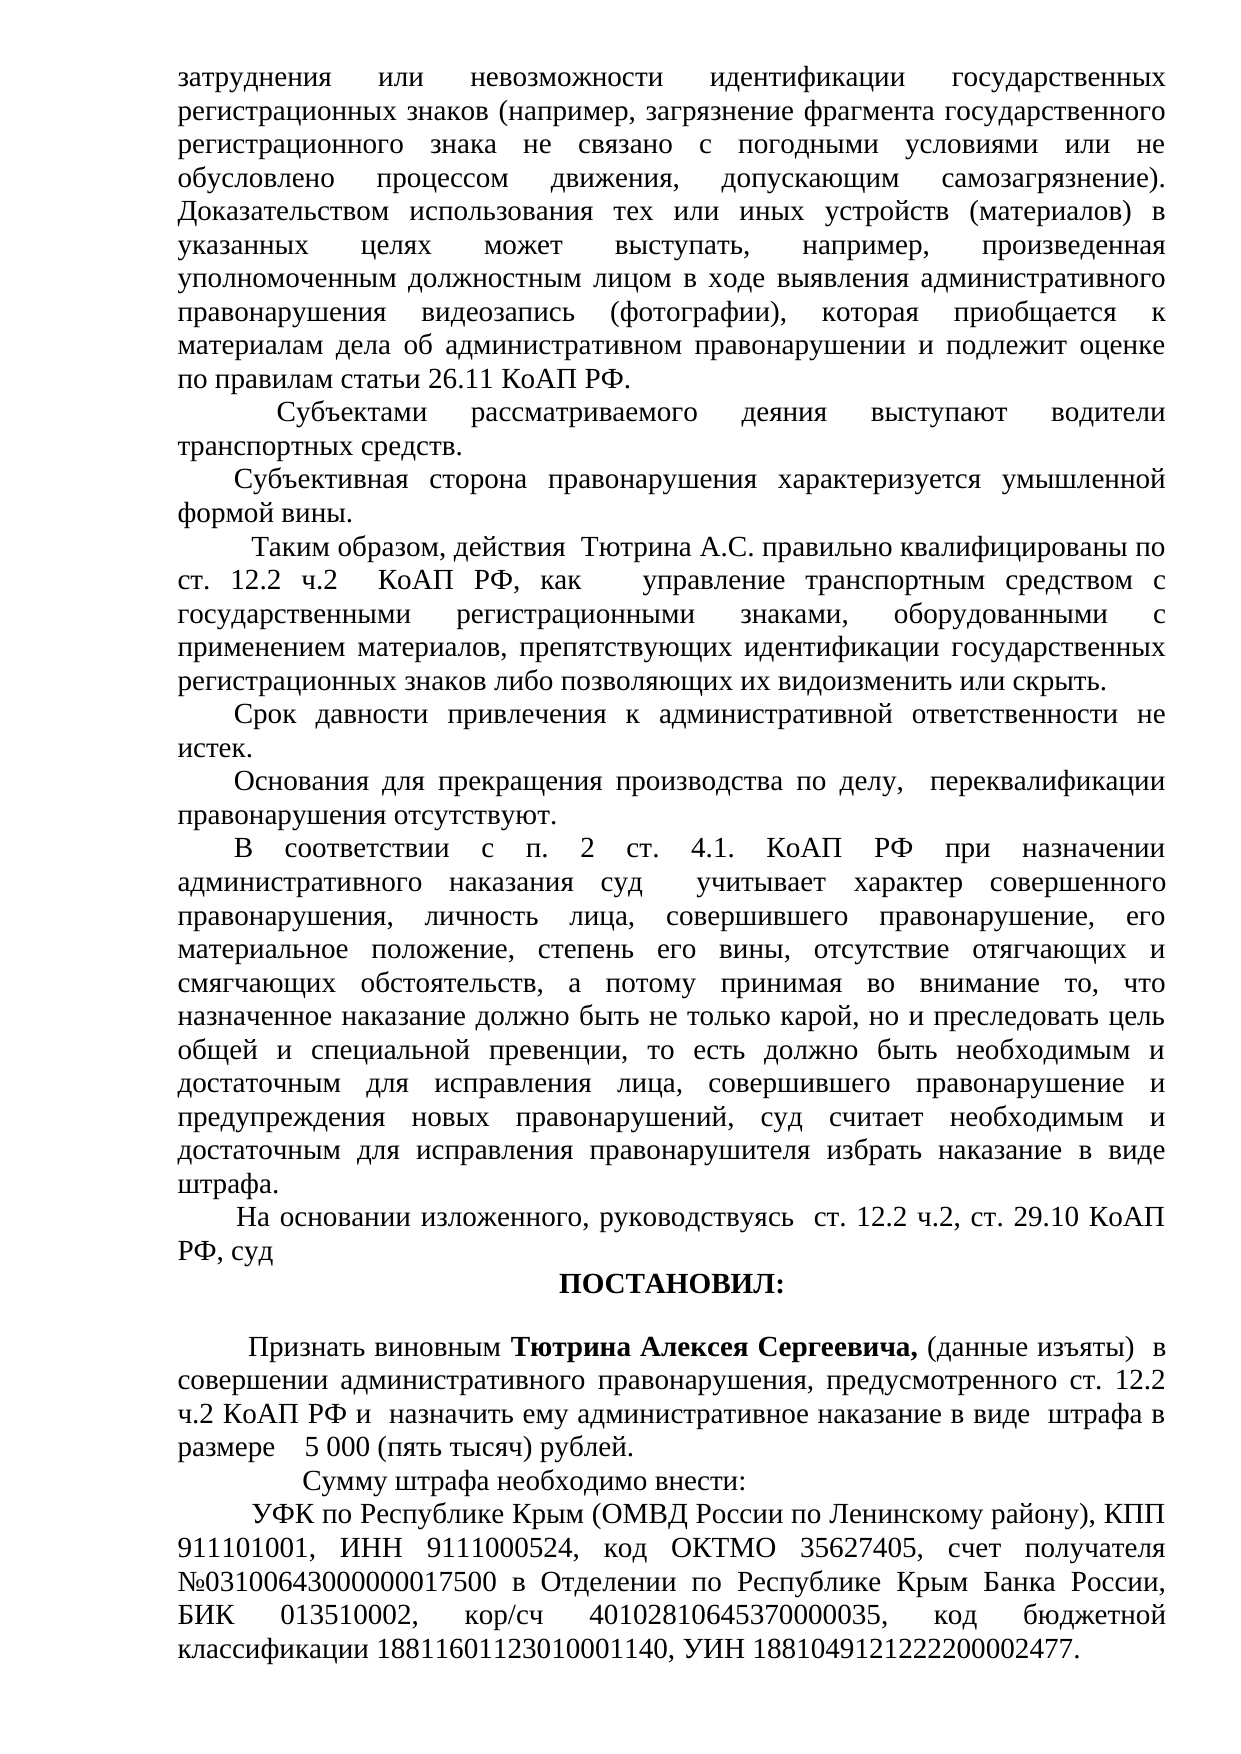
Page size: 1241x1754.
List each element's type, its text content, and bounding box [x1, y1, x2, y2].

text Признать виновным Тютрина Алексея Сергеевича, (данные изъяты) в совершении административного правонарушения, предусмотренного ст. 12.2 ч.2 КоАП РФ и назначить ему административное наказание в виде штрафа в размере 5 000 (пять тысяч) рублей. [177, 1329, 1166, 1463]
text ПОСТАНОВИЛ: [177, 1267, 1166, 1300]
text На основании изложенного, руководствуясь ст. 12.2 ч.2, ст. 29.10 КоАП РФ, суд [177, 1199, 1166, 1267]
text УФК по Республике Крым (ОМВД России по Ленинскому району), КПП 911101001, ИНН 9111000524, код ОКТМО 35627405, счет получателя №03100643000000017500 в Отделении по Республике Крым Банка России, БИК 013510002, кор/сч 40102810645370000035, код бюджетной классификации 18811601123010001140, УИН 1881049121222200002477. [177, 1497, 1166, 1664]
text Срок давности привлечения к административной ответственности не истек. [177, 696, 1166, 763]
text В соответствии с п. 2 ст. 4.1. КоАП РФ при назначении административного наказания суд учитывает характер совершенного правонарушения, личность лица, совершившего правонарушение, его материальное положение, степень его вины, отсутствие отягчающих и смягчающих обстоятельств, а потому принимая во внимание то, что назначенное наказание должно быть не только карой, но и преследовать цель общей и специальной превенции, то есть должно быть необходимым и достаточным для исправления лица, совершившего правонарушение и предупреждения новых правонарушений, суд считает необходимым и достаточным для исправления правонарушителя избрать наказание в виде штрафа. [177, 831, 1166, 1199]
text Основания для прекращения производства по делу, переквалификации правонарушения отсутствуют. [177, 763, 1166, 831]
text Таким образом, действия Тютрина А.С. правильно квалифицированы по ст. 12.2 ч.2 КоАП РФ, как управление транспортным средством с государственными регистрационными знаками, оборудованными с применением материалов, препятствующих идентификации государственных регистрационных знаков либо позволяющих их видоизменить или скрыть. [177, 529, 1166, 696]
text Субъективная сторона правонарушения характеризуется умышленной формой вины. [177, 462, 1166, 529]
text Субъектами рассматриваемого деяния выступают водители транспортных средств. [177, 394, 1166, 462]
text Сумму штрафа необходимо внести: [177, 1463, 1166, 1497]
